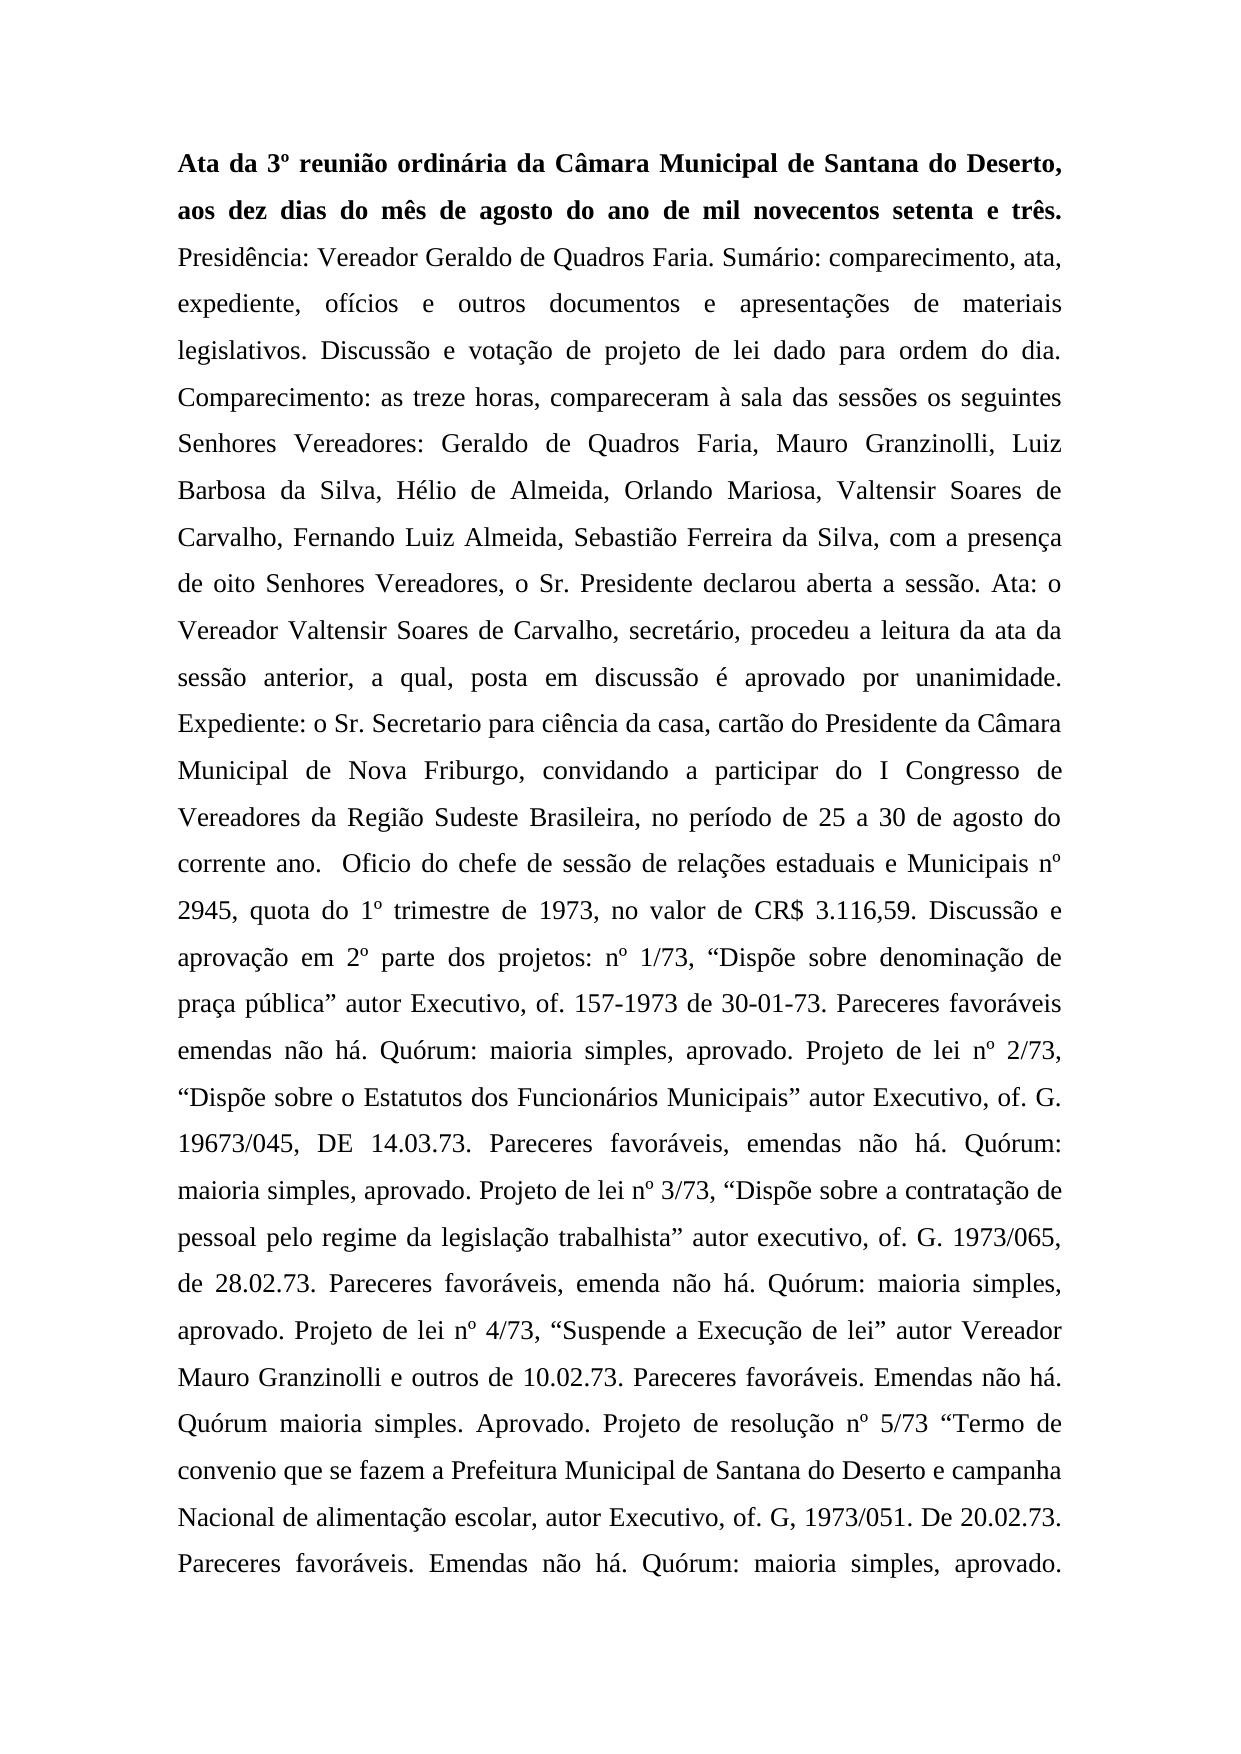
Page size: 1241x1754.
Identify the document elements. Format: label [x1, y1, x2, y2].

text [177, 148, 1063, 1579]
